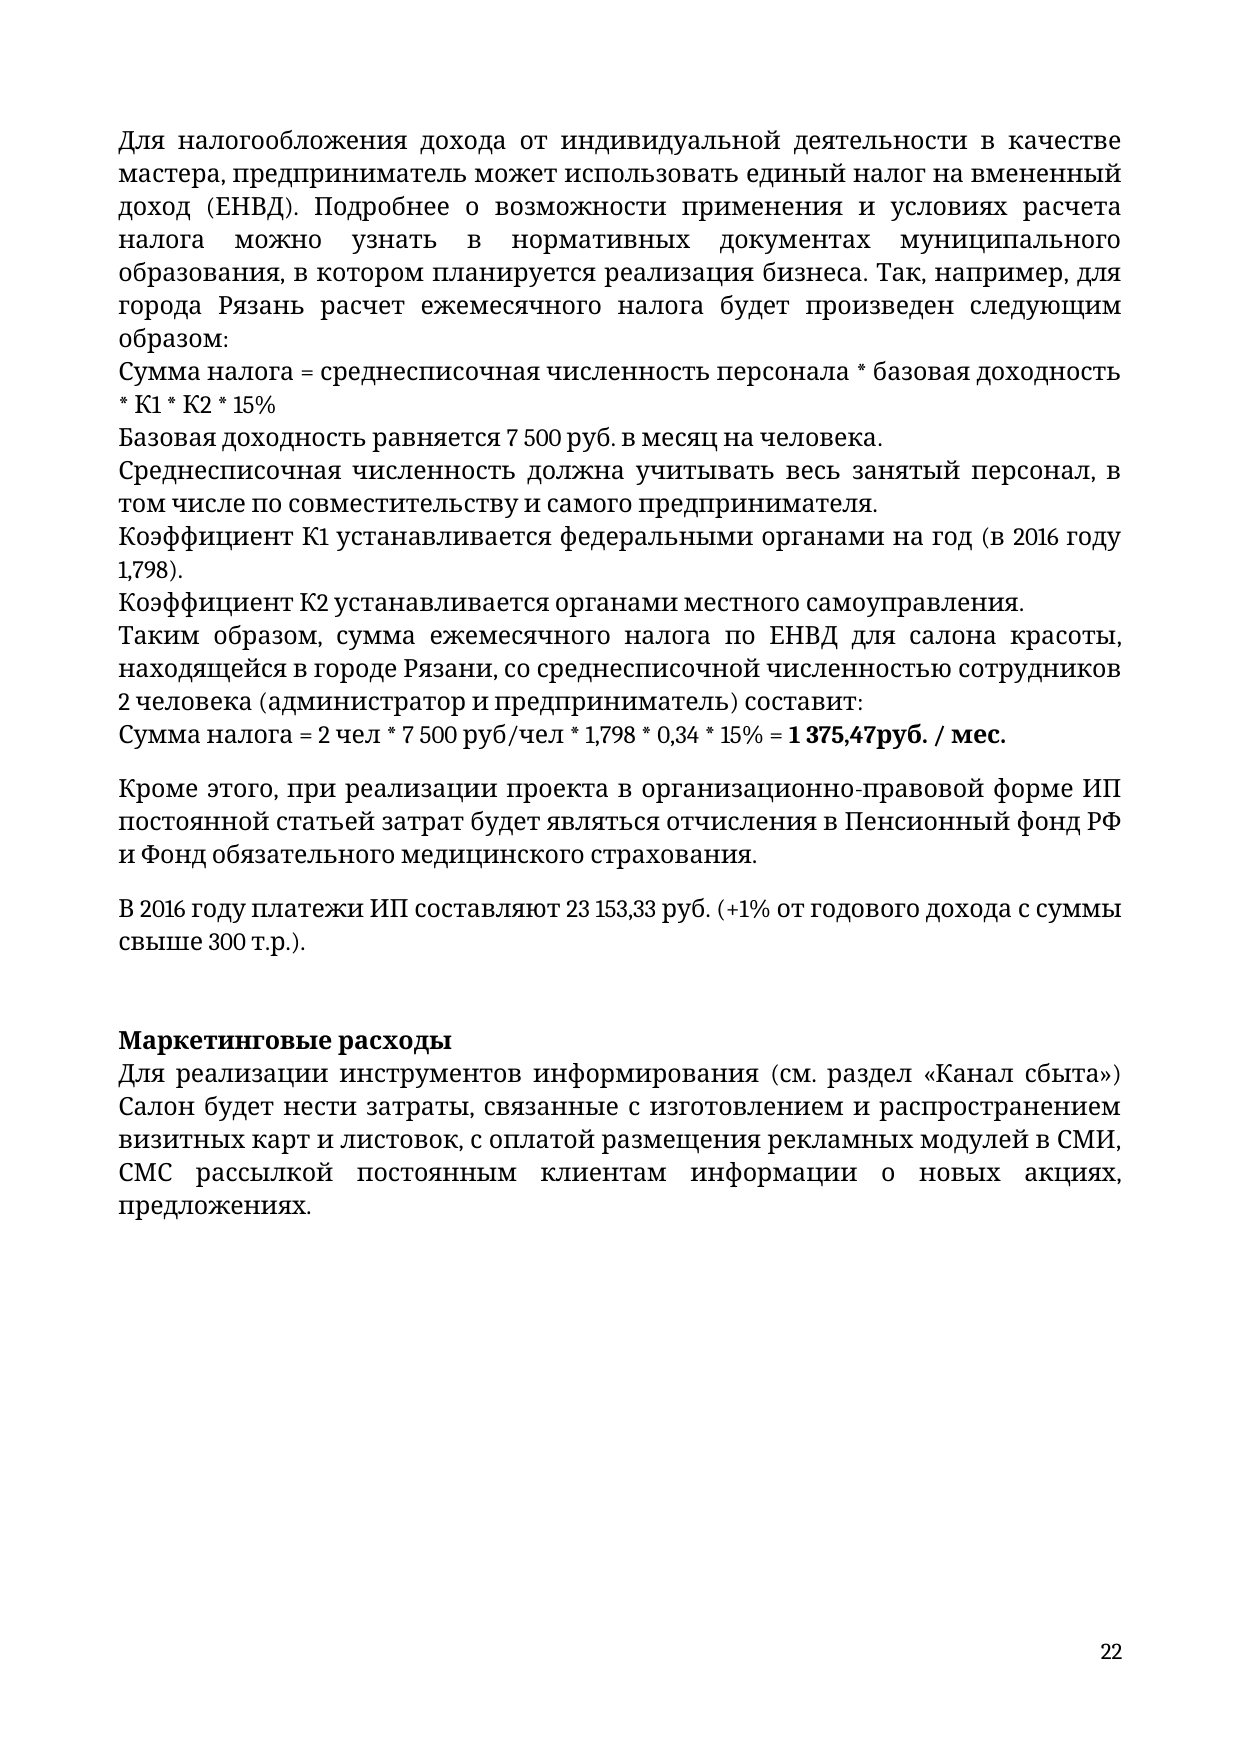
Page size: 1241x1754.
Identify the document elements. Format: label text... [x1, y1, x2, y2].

text Для реализации инструментов информирования (см. раздел «Канал сбыта») Салон будет нести затраты, связанные с изготовлением и распространением визитных карт и листовок, с оплатой размещения рекламных модулей в СМИ, СМС рассылкой постоянным клиентам информации о новых акциях, предложениях. [118, 1060, 1122, 1221]
text В 2016 году платежи ИП составляют 23 153,33 руб. (+1% от годового дохода с суммы свыше 300 т.р.). [118, 895, 1122, 956]
text Коэффициент К2 устанавливается органами местного самоуправления. [118, 589, 1122, 618]
text Для налогообложения дохода от индивидуальной деятельности в качестве мастера, предприниматель может использовать единый налог на вмененный доход (ЕНВД). Подробнее о возможности применения и условиях расчета налога можно узнать в нормативных документах муниципального образования, в котором планируется реализация бизнеса. Так, например, для города Рязань расчет ежемесячного налога будет произведен следующим образом: [118, 127, 1122, 353]
text Сумма налога = среднесписочная численность персонала * базовая доходность * К1 * К2 * 15% [118, 358, 1122, 419]
text Базовая доходность равняется 7 500 руб. в месяц на человека. [118, 424, 1122, 452]
text Коэффициент К1 устанавливается федеральными органами на год (в 2016 году 1,798). [118, 523, 1122, 584]
text Маркетинговые расходы [118, 1027, 1122, 1056]
text Среднесписочная численность должна учитывать весь занятый персонал, в том числе по совместительству и самого предпринимателя. [118, 457, 1122, 518]
text Кроме этого, при реализации проекта в организационно-правовой форме ИП постоянной статьей затрат будет являться отчисления в Пенсионный фонд РФ и Фонд обязательного медицинского страхования. [118, 775, 1122, 869]
text Сумма налога = 2 чел * 7 500 руб/чел * 1,798 * 0,34 * 15% = 1 375,47руб. / мес. [118, 721, 1122, 750]
text Таким образом, сумма ежемесячного налога по ЕНВД для салона красоты, находящейся в городе Рязани, со среднесписочной численностью сотрудников 2 человека (администратор и предприниматель) составит: [118, 622, 1122, 717]
